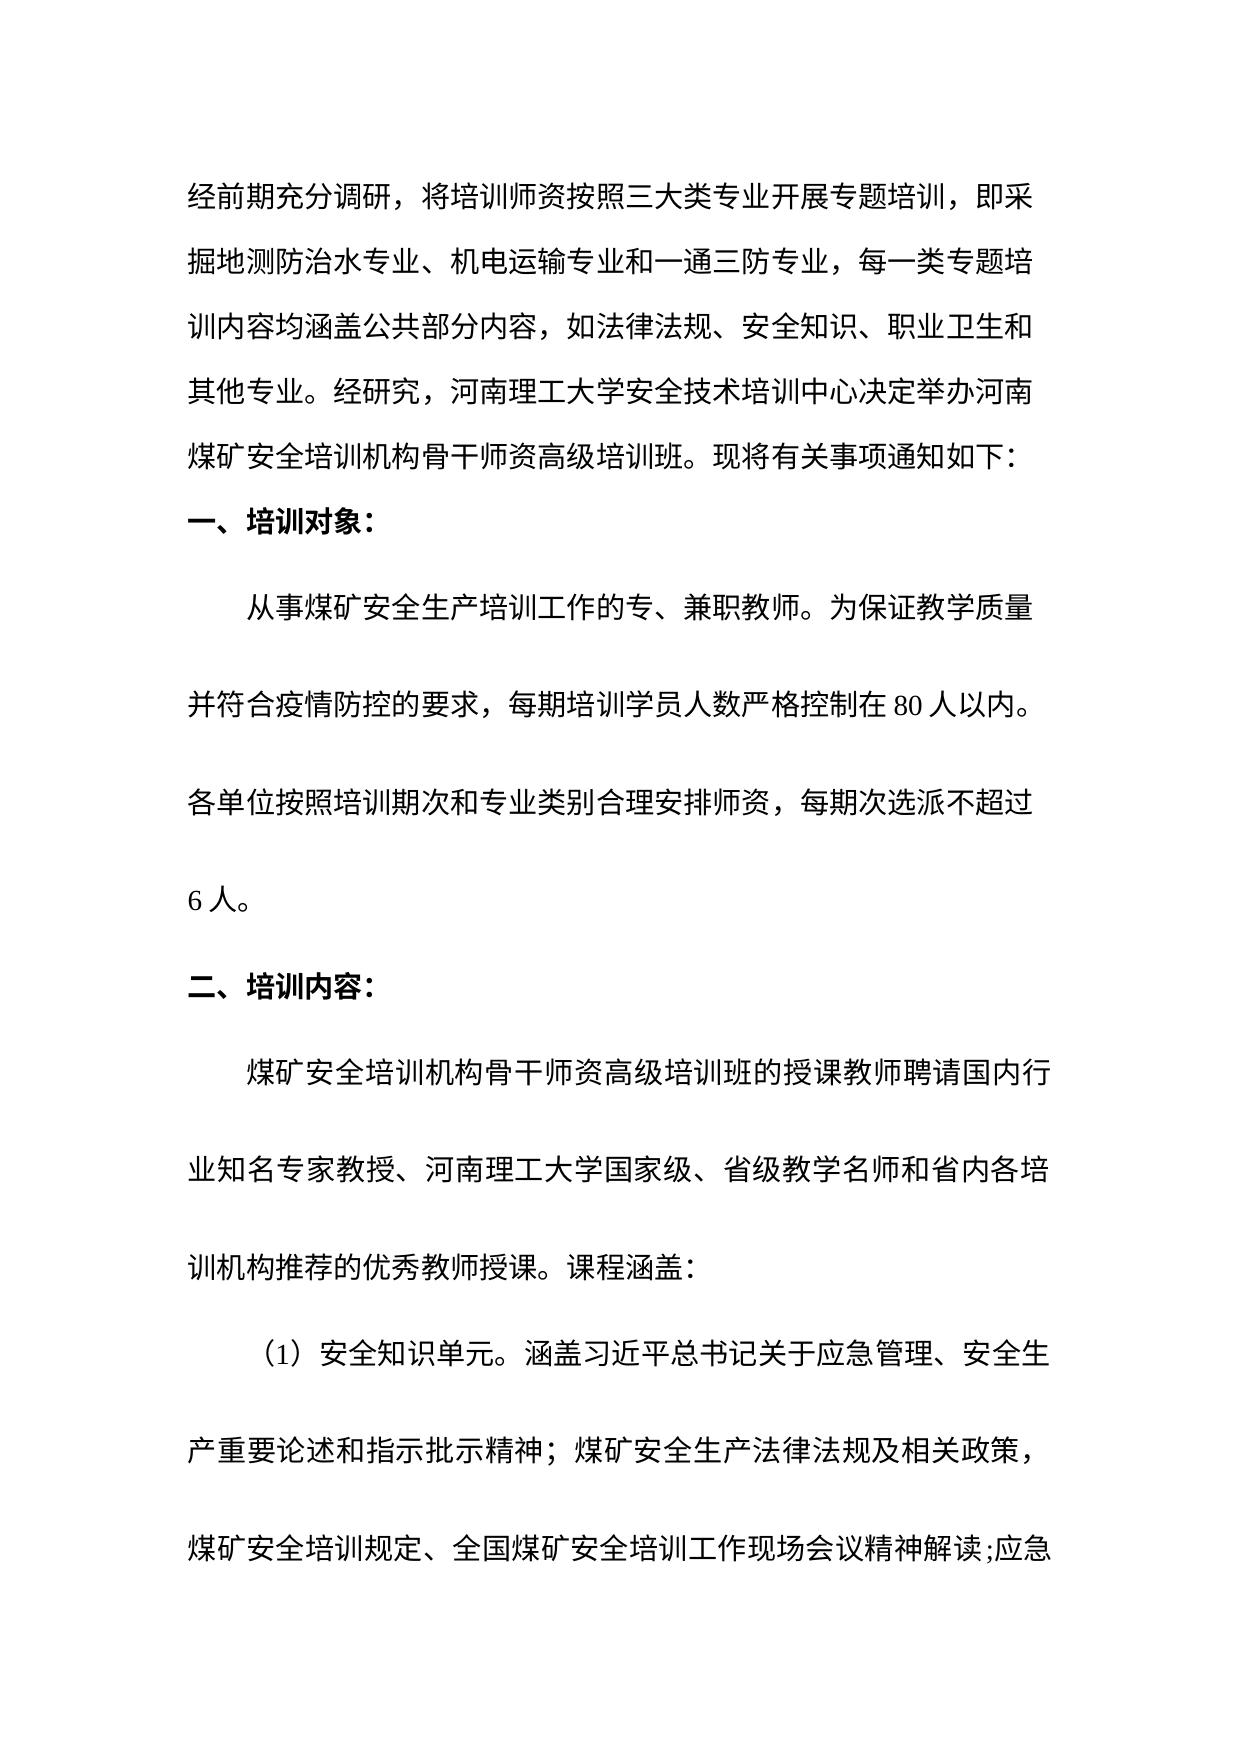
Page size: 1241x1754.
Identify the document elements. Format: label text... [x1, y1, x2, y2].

text 煤矿安全培训机构骨干师资高级培训班的授课教师聘请国内行业知名专家教授、河南理工大学国家级、省级教学名师和省内各培训机构推荐的优秀教师授课。课程涵盖： [187, 1038, 1053, 1298]
text 从事煤矿安全生产培训工作的专、兼职教师。为保证教学质量并符合疫情防控的要求，每期培训学员人数严格控制在80人以内。各单位按照培训期次和专业类别合理安排师资，每期次选派不超过6人。 [187, 573, 1053, 931]
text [187, 1319, 1053, 1579]
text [187, 162, 1053, 487]
text 一、培训对象： [187, 487, 1053, 552]
text 二、培训内容： [187, 952, 1053, 1017]
